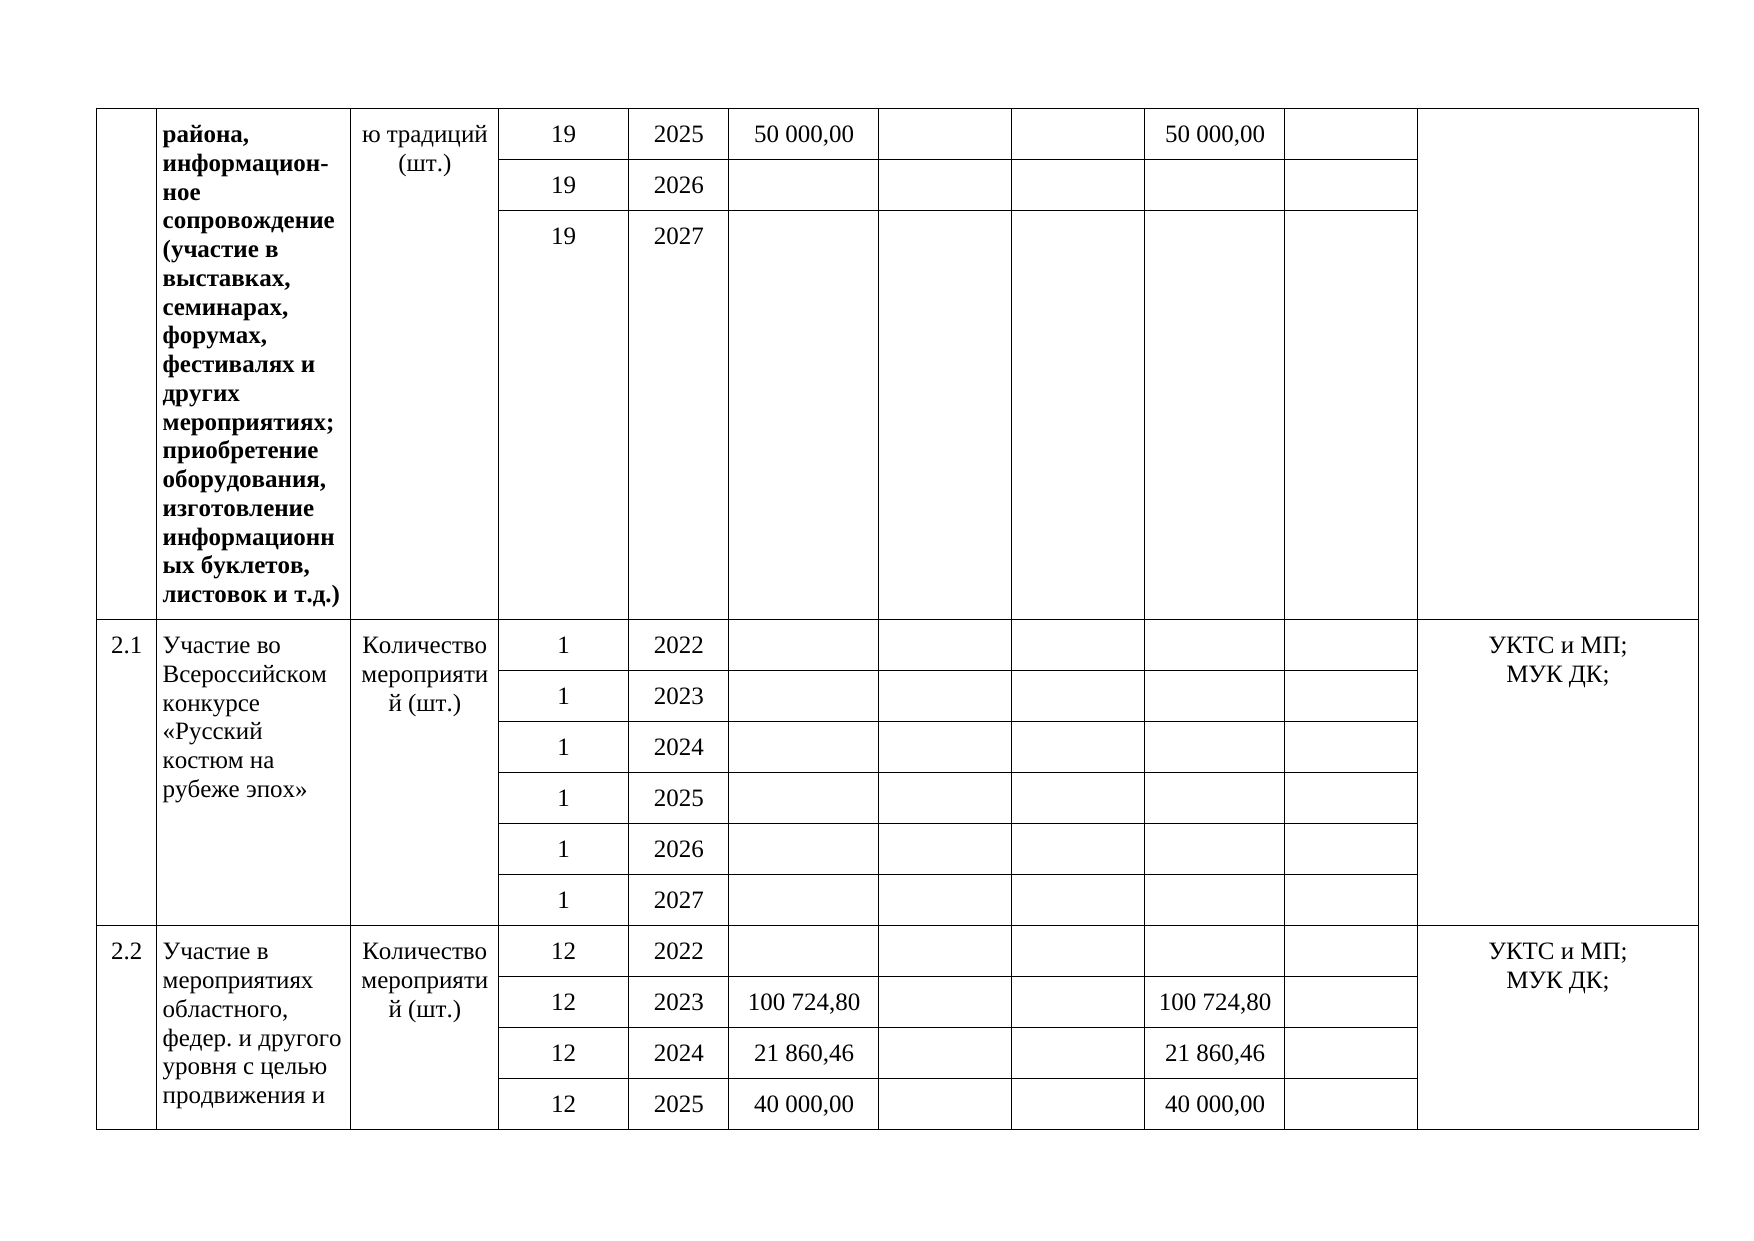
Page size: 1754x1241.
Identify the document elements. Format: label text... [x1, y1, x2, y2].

table_cell Количество мероприятий (шт.) [351, 926, 498, 1129]
table_cell 40 000,00 [729, 1079, 878, 1129]
table_cell [879, 824, 1011, 874]
table_cell [879, 977, 1011, 1027]
table_cell [1012, 1079, 1144, 1129]
table_cell [1012, 722, 1144, 772]
table_cell 19 [499, 109, 628, 158]
table_cell [1012, 620, 1144, 669]
table_cell [729, 926, 878, 976]
table_cell УКТС и МП; МУК ДК; [1418, 926, 1698, 1129]
table_cell [1285, 926, 1417, 976]
table_cell [879, 671, 1011, 721]
table_cell [729, 671, 878, 721]
table_cell [1145, 160, 1284, 209]
table_cell Участие в мероприятиях областного, федер. и другого уровня с целью продвижения и популяризации традиций и современных направлений развития района [157, 926, 350, 1129]
table_cell 2024 [629, 1028, 728, 1078]
table_cell [1145, 926, 1284, 976]
table_cell [1285, 160, 1417, 209]
table_cell [1012, 109, 1144, 158]
table_cell [1012, 977, 1144, 1027]
table_cell 2022 [629, 926, 728, 976]
table_cell [879, 722, 1011, 772]
table_cell 50 000,00 [729, 109, 878, 158]
table_cell [1012, 875, 1144, 925]
table_cell 2025 [629, 1079, 728, 1129]
table_cell [879, 1028, 1011, 1078]
table_cell 2026 [629, 824, 728, 874]
table_cell 1 [499, 722, 628, 772]
table_cell [879, 1079, 1011, 1129]
table_cell [729, 875, 878, 925]
table_cell 19 [499, 211, 628, 618]
table_cell [1012, 160, 1144, 209]
table_cell [879, 926, 1011, 976]
table_cell [1012, 211, 1144, 618]
table_cell 2023 [629, 977, 728, 1027]
table_cell [1012, 671, 1144, 721]
table_cell [729, 620, 878, 669]
table_cell 2026 [629, 160, 728, 209]
table_cell 12 [499, 926, 628, 976]
table_cell [1285, 773, 1417, 823]
table_cell [729, 722, 878, 772]
table_cell [879, 773, 1011, 823]
table_cell 100 724,80 [729, 977, 878, 1027]
table_cell 19 [499, 160, 628, 209]
table_cell 2027 [629, 875, 728, 925]
table_cell 2023 [629, 671, 728, 721]
table_cell [729, 773, 878, 823]
table_cell [729, 160, 878, 209]
table_cell 1 [499, 875, 628, 925]
table_cell [1285, 722, 1417, 772]
table_cell [1285, 1079, 1417, 1129]
table_cell 12 [499, 1079, 628, 1129]
table_cell [1012, 824, 1144, 874]
table_cell 1 [499, 671, 628, 721]
table_cell 2.2 [97, 926, 156, 1129]
table_cell 2022 [629, 620, 728, 669]
table_cell [1285, 620, 1417, 669]
table_cell 2025 [629, 773, 728, 823]
table_cell 1 [499, 824, 628, 874]
table_cell [729, 824, 878, 874]
table_cell [879, 211, 1011, 618]
table_cell [1285, 109, 1417, 158]
table_cell [1145, 773, 1284, 823]
table_cell 21 860,46 [1145, 1028, 1284, 1078]
table_cell Количество мероприятий (шт.) [351, 620, 498, 925]
table_cell 1 [499, 620, 628, 669]
table_cell 100 724,80 [1145, 977, 1284, 1027]
table_cell 12 [499, 1028, 628, 1078]
table_cell УКТС и МП; МУК ДК; [1418, 620, 1698, 925]
table_cell [1145, 824, 1284, 874]
table_cell [879, 620, 1011, 669]
table_cell 50 000,00 [1145, 109, 1284, 158]
table_cell 21 860,46 [729, 1028, 878, 1078]
table_cell 2024 [629, 722, 728, 772]
table_cell [879, 160, 1011, 209]
table_cell [1012, 773, 1144, 823]
table_cell [879, 109, 1011, 158]
table_cell 40 000,00 [1145, 1079, 1284, 1129]
table_cell [1012, 926, 1144, 976]
table_cell [1285, 1028, 1417, 1078]
table_cell 2025 [629, 109, 728, 158]
table_cell 2.1 [97, 620, 156, 925]
table_cell [1145, 722, 1284, 772]
table_cell [1285, 211, 1417, 618]
table_cell [879, 875, 1011, 925]
table_cell [1145, 875, 1284, 925]
table_cell 2027 [629, 211, 728, 618]
table_cell [729, 211, 878, 618]
table_cell [1285, 824, 1417, 874]
table_cell [1285, 977, 1417, 1027]
table_cell 12 [499, 977, 628, 1027]
table_cell [1145, 671, 1284, 721]
table_cell [1145, 620, 1284, 669]
table_cell Участие во Всероссийском конкурсе «Русский костюм на рубеже эпох» [157, 620, 350, 925]
table_cell [1285, 875, 1417, 925]
table_cell [1145, 211, 1284, 618]
table_cell [1012, 1028, 1144, 1078]
table_cell 1 [499, 773, 628, 823]
table_cell [1285, 671, 1417, 721]
